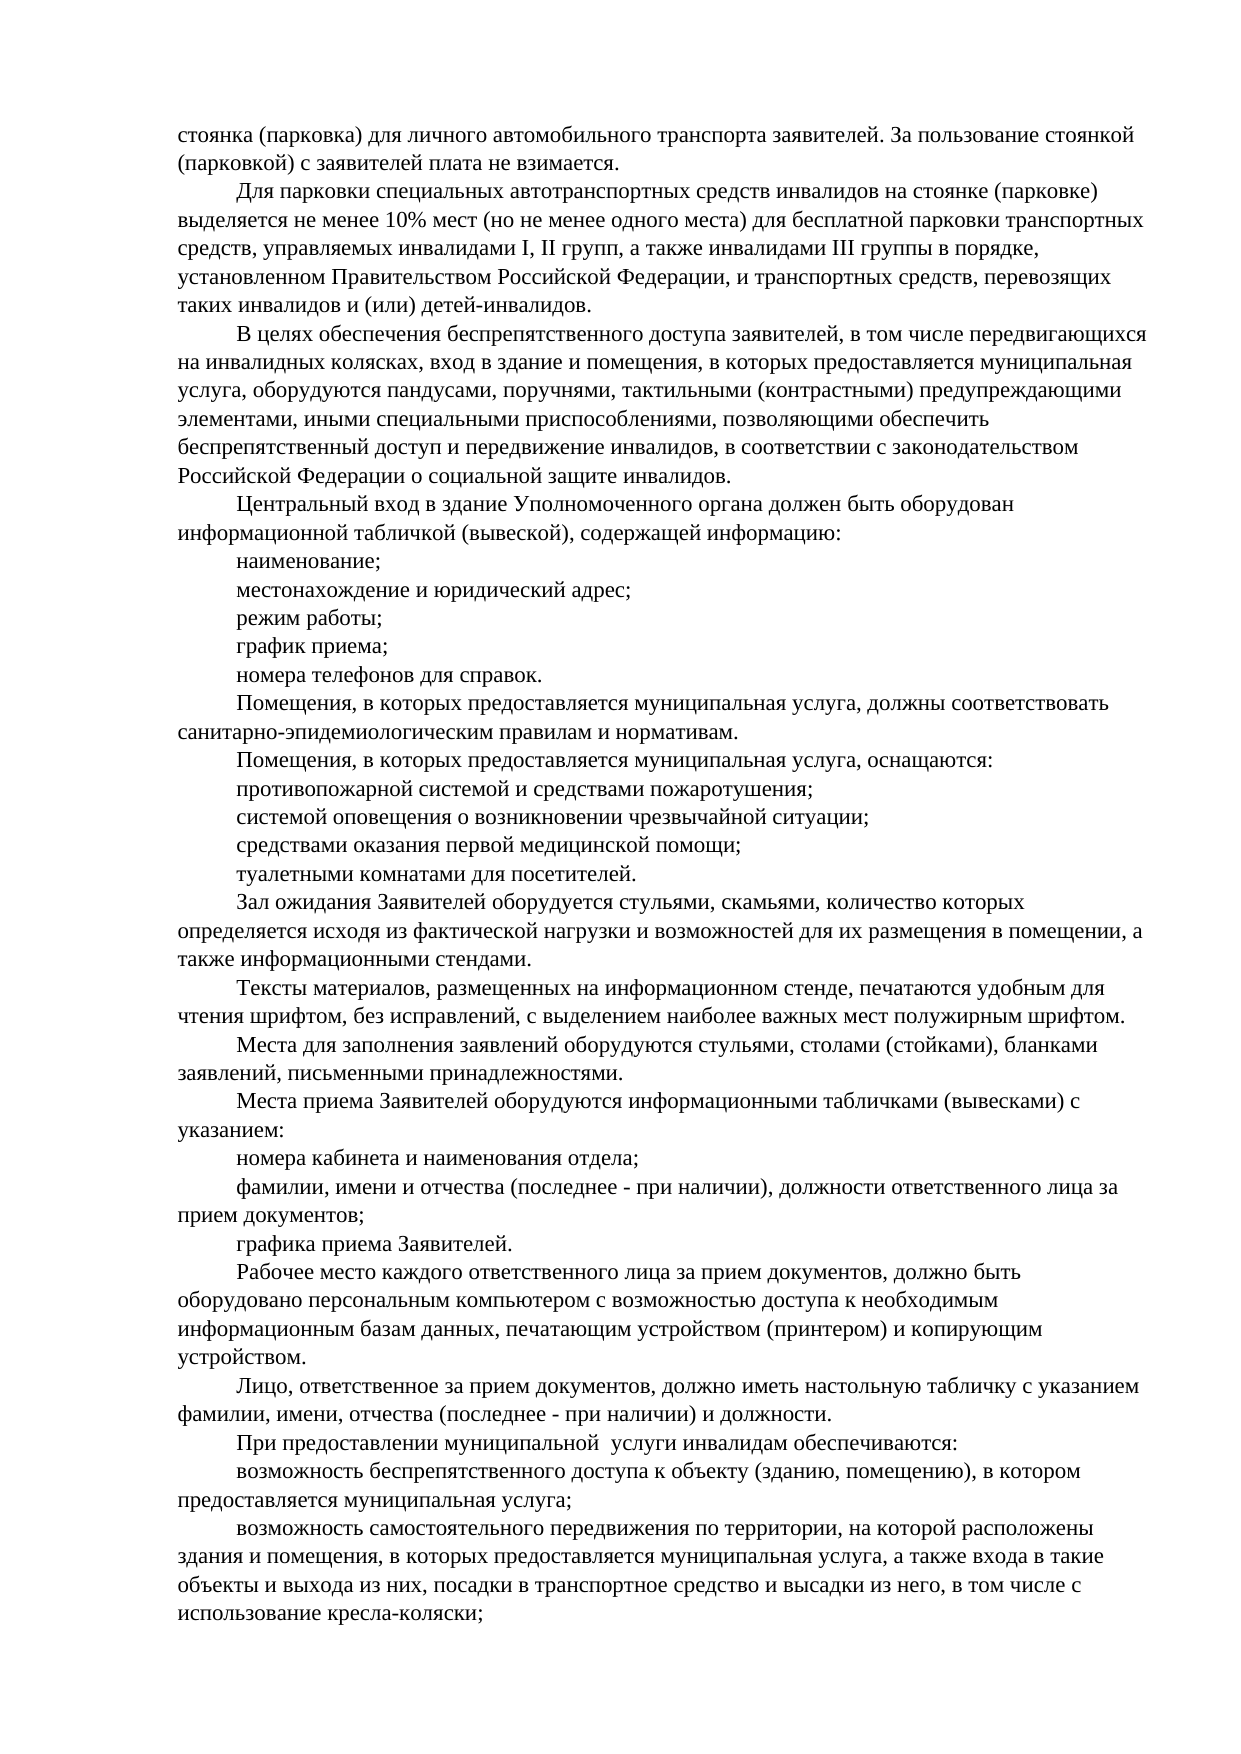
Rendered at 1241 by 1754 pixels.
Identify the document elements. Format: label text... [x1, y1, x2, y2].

text При предоставлении муниципальной услуги инвалидам обеспечиваются: [177, 1429, 1152, 1455]
text местонахождение и юридический адрес; [177, 576, 1152, 602]
text график приема; [177, 632, 1152, 659]
text наименование; [177, 547, 1152, 573]
text Центральный вход в здание Уполномоченного органа должен быть оборудован информационной табличкой (вывеской), содержащей информацию: [177, 490, 1152, 545]
text Помещения, в которых предоставляется муниципальная услуга, должны соответствовать санитарно-эпидемиологическим правилам и нормативам. [177, 689, 1152, 744]
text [177, 121, 1152, 175]
text Помещения, в которых предоставляется муниципальная услуга, оснащаются: [177, 746, 1152, 773]
text Лицо, ответственное за прием документов, должно иметь настольную табличку с указанием фамилии, имени, отчества (последнее - при наличии) и должности. [177, 1372, 1152, 1427]
text Рабочее место каждого ответственного лица за прием документов, должно быть оборудовано персональным компьютером с возможностью доступа к необходимым информационным базам данных, печатающим устройством (принтером) и копирующим устройством. [177, 1258, 1152, 1370]
text графика приема Заявителей. [177, 1230, 1152, 1256]
text Места для заполнения заявлений оборудуются стульями, столами (стойками), бланками заявлений, письменными принадлежностями. [177, 1031, 1152, 1085]
text противопожарной системой и средствами пожаротушения; [177, 775, 1152, 801]
text В целях обеспечения беспрепятственного доступа заявителей, в том числе передвигающихся на инвалидных колясках, вход в здание и помещения, в которых предоставляется муниципальная услуга, оборудуются пандусами, поручнями, тактильными (контрастными) предупреждающими элементами, иными специальными приспособлениями, позволяющими обеспечить беспрепятственный доступ и передвижение инвалидов, в соответствии с законодательством Российской Федерации о социальной защите инвалидов. [177, 320, 1152, 488]
text номера телефонов для справок. [177, 661, 1152, 687]
text Тексты материалов, размещенных на информационном стенде, печатаются удобным для чтения шрифтом, без исправлений, с выделением наиболее важных мест полужирным шрифтом. [177, 974, 1152, 1028]
text Места приема Заявителей оборудуются информационными табличками (вывесками) с указанием: [177, 1087, 1152, 1142]
text возможность самостоятельного передвижения по территории, на которой расположены здания и помещения, в которых предоставляется муниципальная услуга, а также входа в такие объекты и выхода из них, посадки в транспортное средство и высадки из него, в том числе с использование кресла-коляски; [177, 1514, 1152, 1626]
text режим работы; [177, 604, 1152, 630]
text фамилии, имени и отчества (последнее - при наличии), должности ответственного лица за прием документов; [177, 1173, 1152, 1228]
text Зал ожидания Заявителей оборудуется стульями, скамьями, количество которых определяется исходя из фактической нагрузки и возможностей для их размещения в помещении, а также информационными стендами. [177, 888, 1152, 972]
text средствами оказания первой медицинской помощи; [177, 832, 1152, 858]
text Для парковки специальных автотранспортных средств инвалидов на стоянке (парковке) выделяется не менее 10% мест (но не менее одного места) для бесплатной парковки транспортных средств, управляемых инвалидами I, II групп, а также инвалидами III группы в порядке, установленном Правительством Российской Федерации, и транспортных средств, перевозящих таких инвалидов и (или) детей-инвалидов. [177, 177, 1152, 318]
text туалетными комнатами для посетителей. [177, 860, 1152, 886]
text возможность беспрепятственного доступа к объекту (зданию, помещению), в котором предоставляется муниципальная услуга; [177, 1457, 1152, 1512]
text номера кабинета и наименования отдела; [177, 1144, 1152, 1171]
text системой оповещения о возникновении чрезвычайной ситуации; [177, 803, 1152, 829]
